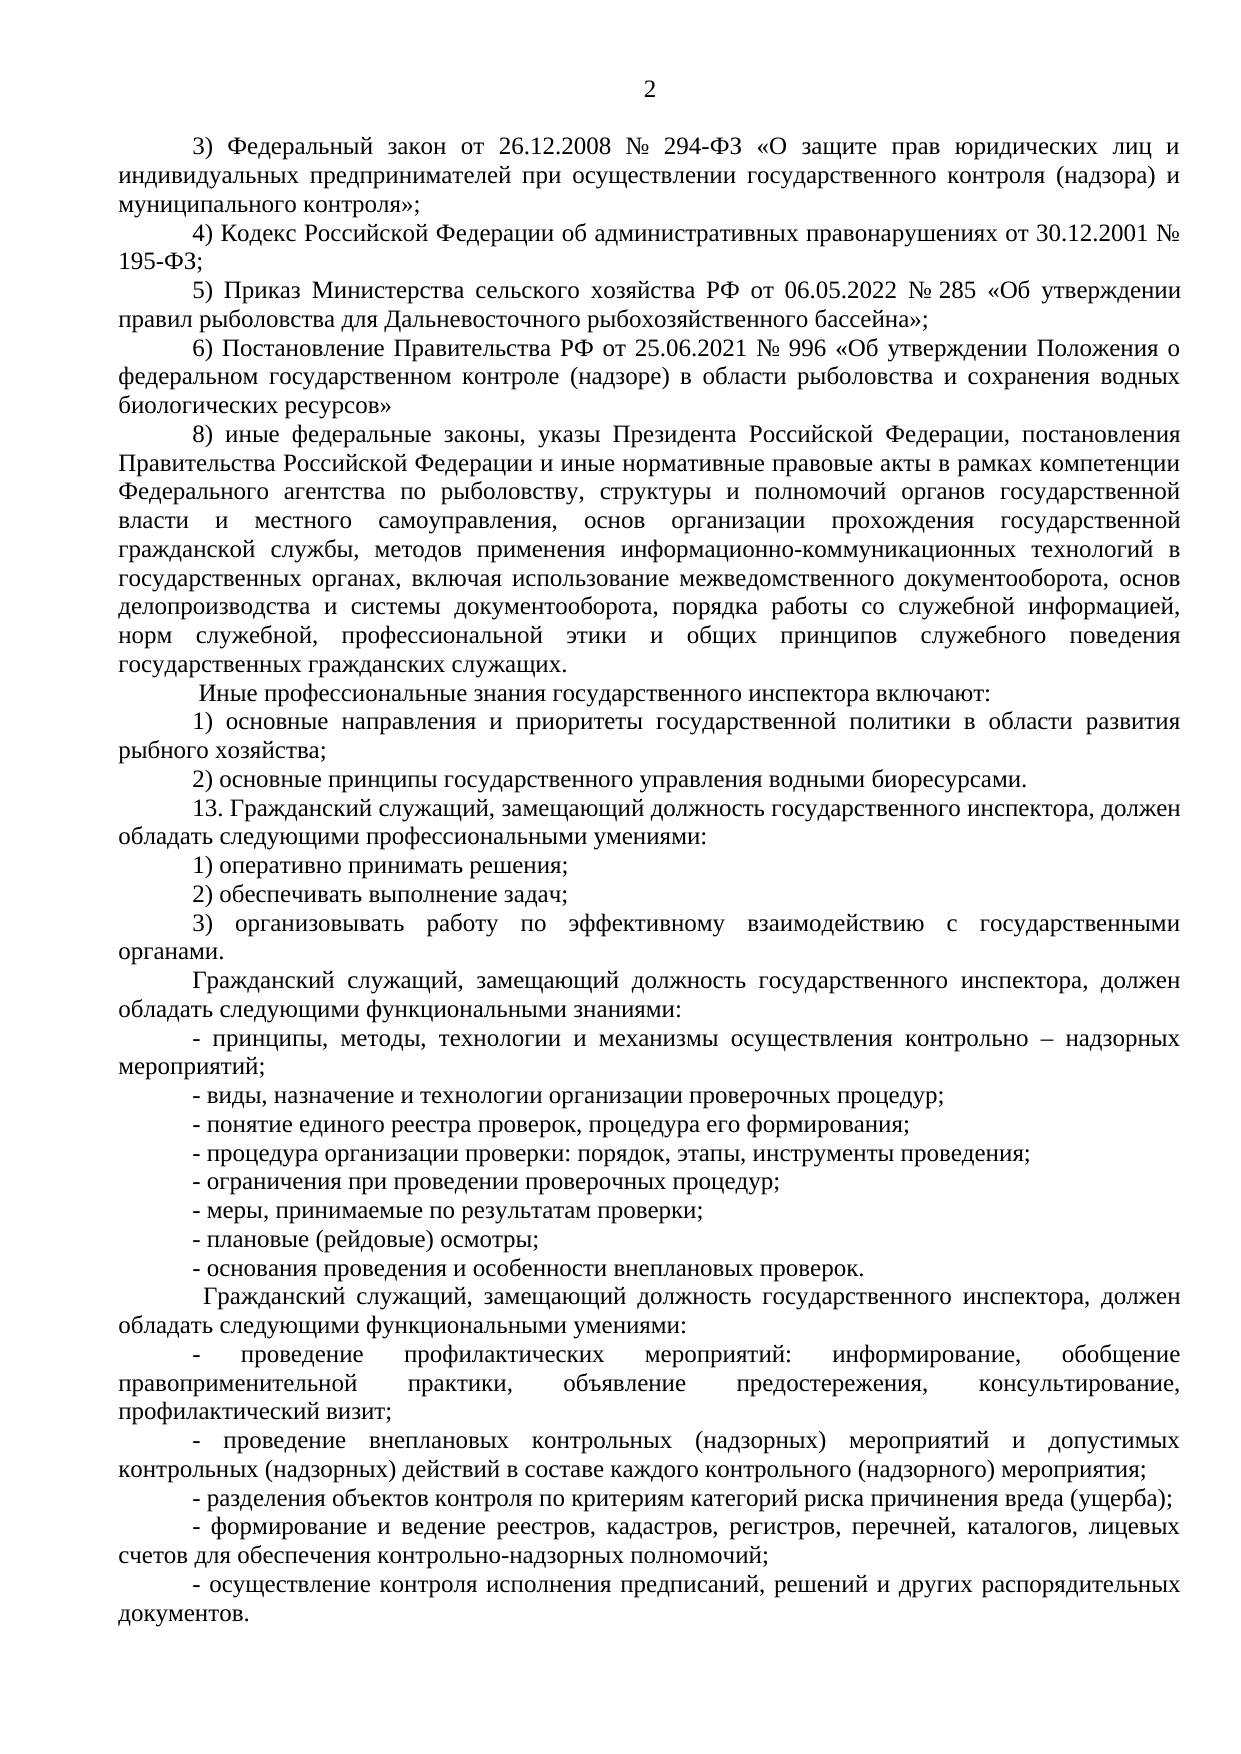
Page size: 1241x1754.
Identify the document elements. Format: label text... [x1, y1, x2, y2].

text Иные профессиональные знания государственного инспектора включают: [118, 678, 1181, 706]
text 13. Гражданский служащий, замещающий должность государственного инспектора, должен обладать следующими профессиональными умениями: [118, 793, 1181, 850]
text 1) оперативно принимать решения; [118, 850, 1181, 879]
text 5) Приказ Министерства сельского хозяйства РФ от 06.05.2022 № 285 «Об утверждении правил рыболовства для Дальневосточного рыбохозяйственного бассейна»; [118, 275, 1181, 333]
text Гражданский служащий, замещающий должность государственного инспектора, должен обладать следующими функциональными знаниями: [118, 965, 1181, 1023]
text - формирование и ведение реестров, кадастров, регистров, перечней, каталогов, лицевых счетов для обеспечения контрольно-надзорных полномочий; [118, 1511, 1181, 1569]
text - осуществление контроля исполнения предписаний, решений и других распорядительных документов. [118, 1569, 1181, 1626]
text 3) организовывать работу по эффективному взаимодействию с государственными органами. [118, 908, 1181, 965]
text 2) основные принципы государственного управления водными биоресурсами. [118, 764, 1181, 793]
text - плановые (рейдовые) осмотры; [118, 1224, 1181, 1253]
text - понятие единого реестра проверок, процедура его формирования; [118, 1109, 1181, 1138]
text - принципы, методы, технологии и механизмы осуществления контрольно – надзорных мероприятий; [118, 1023, 1181, 1080]
text 8) иные федеральные законы, указы Президента Российской Федерации, постановления Правительства Российской Федерации и иные нормативные правовые акты в рамках компетенции Федерального агентства по рыболовству, структуры и полномочий органов государственной власти и местного самоуправления, основ организации прохождения государственной гражданской службы, методов применения информационно-коммуникационных технологий в государственных органах, включая использование межведомственного документооборота, основ делопроизводства и системы документооборота, порядка работы со служебной информацией, норм служебной, профессиональной этики и общих принципов служебного поведения государственных гражданских служащих. [118, 419, 1181, 678]
text - проведение внеплановых контрольных (надзорных) мероприятий и допустимых контрольных (надзорных) действий в составе каждого контрольного (надзорного) мероприятия; [118, 1425, 1181, 1483]
text - основания проведения и особенности внеплановых проверок. [118, 1253, 1181, 1281]
text Гражданский служащий, замещающий должность государственного инспектора, должен обладать следующими функциональными умениями: [118, 1281, 1181, 1339]
text - проведение профилактических мероприятий: информирование, обобщение правоприменительной практики, объявление предостережения, консультирование, профилактический визит; [118, 1339, 1181, 1425]
text 6) Постановление Правительства РФ от 25.06.2021 № 996 «Об утверждении Положения о федеральном государственном контроле (надзоре) в области рыболовства и сохранения водных биологических ресурсов» [118, 333, 1181, 419]
text 1) основные направления и приоритеты государственной политики в области развития рыбного хозяйства; [118, 706, 1181, 764]
text - ограничения при проведении проверочных процедур; [118, 1166, 1181, 1195]
text - процедура организации проверки: порядок, этапы, инструменты проведения; [118, 1138, 1181, 1166]
text 2) обеспечивать выполнение задач; [118, 879, 1181, 908]
text 4) Кодекс Российской Федерации об административных правонарушениях от 30.12.2001 № 195-ФЗ; [118, 218, 1181, 275]
text - виды, назначение и технологии организации проверочных процедур; [118, 1080, 1181, 1109]
text 3) Федеральный закон от 26.12.2008 № 294-ФЗ «О защите прав юридических лиц и индивидуальных предпринимателей при осуществлении государственного контроля (надзора) и муниципального контроля»; [118, 131, 1181, 218]
text - разделения объектов контроля по критериям категорий риска причинения вреда (ущерба); [118, 1483, 1181, 1511]
text - меры, принимаемые по результатам проверки; [118, 1195, 1181, 1224]
